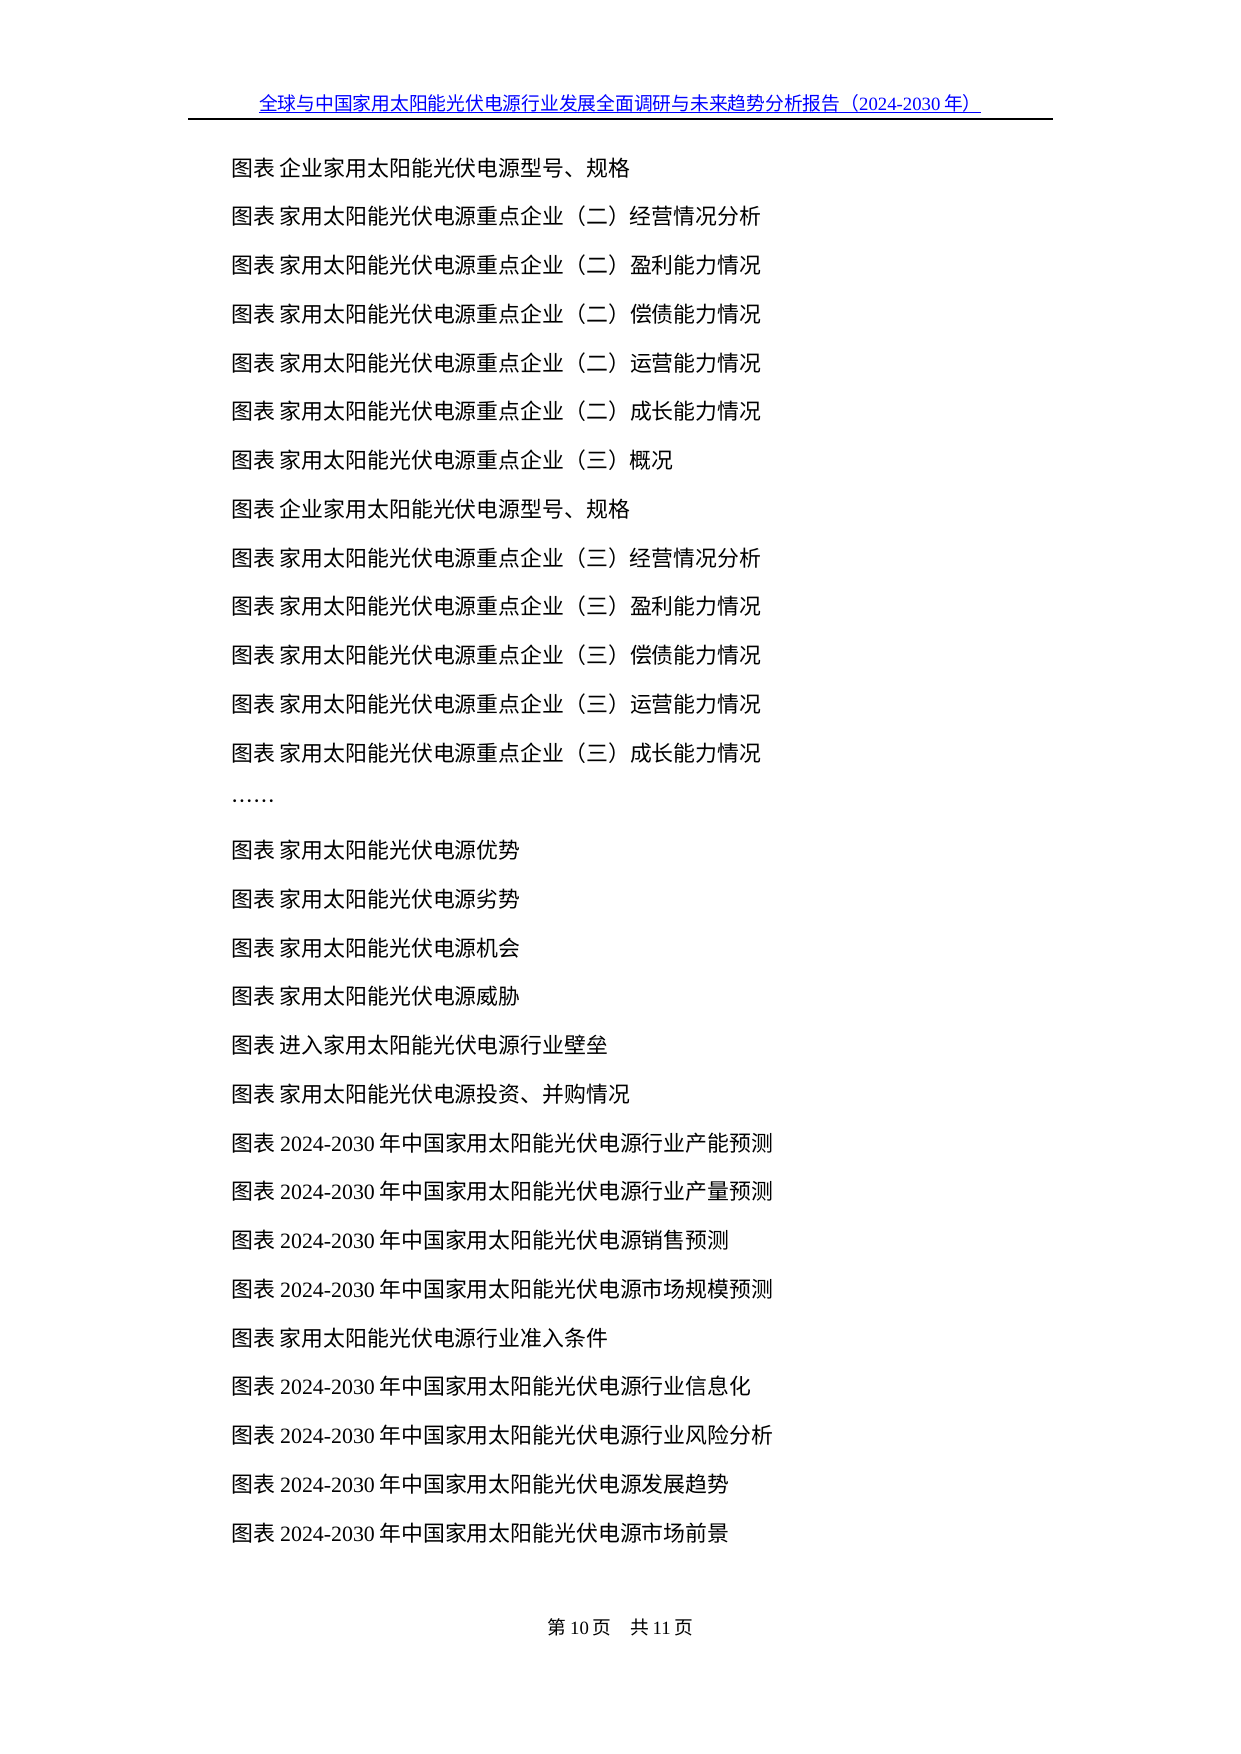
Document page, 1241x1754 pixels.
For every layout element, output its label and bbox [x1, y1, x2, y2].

text [187, 150, 1053, 1548]
